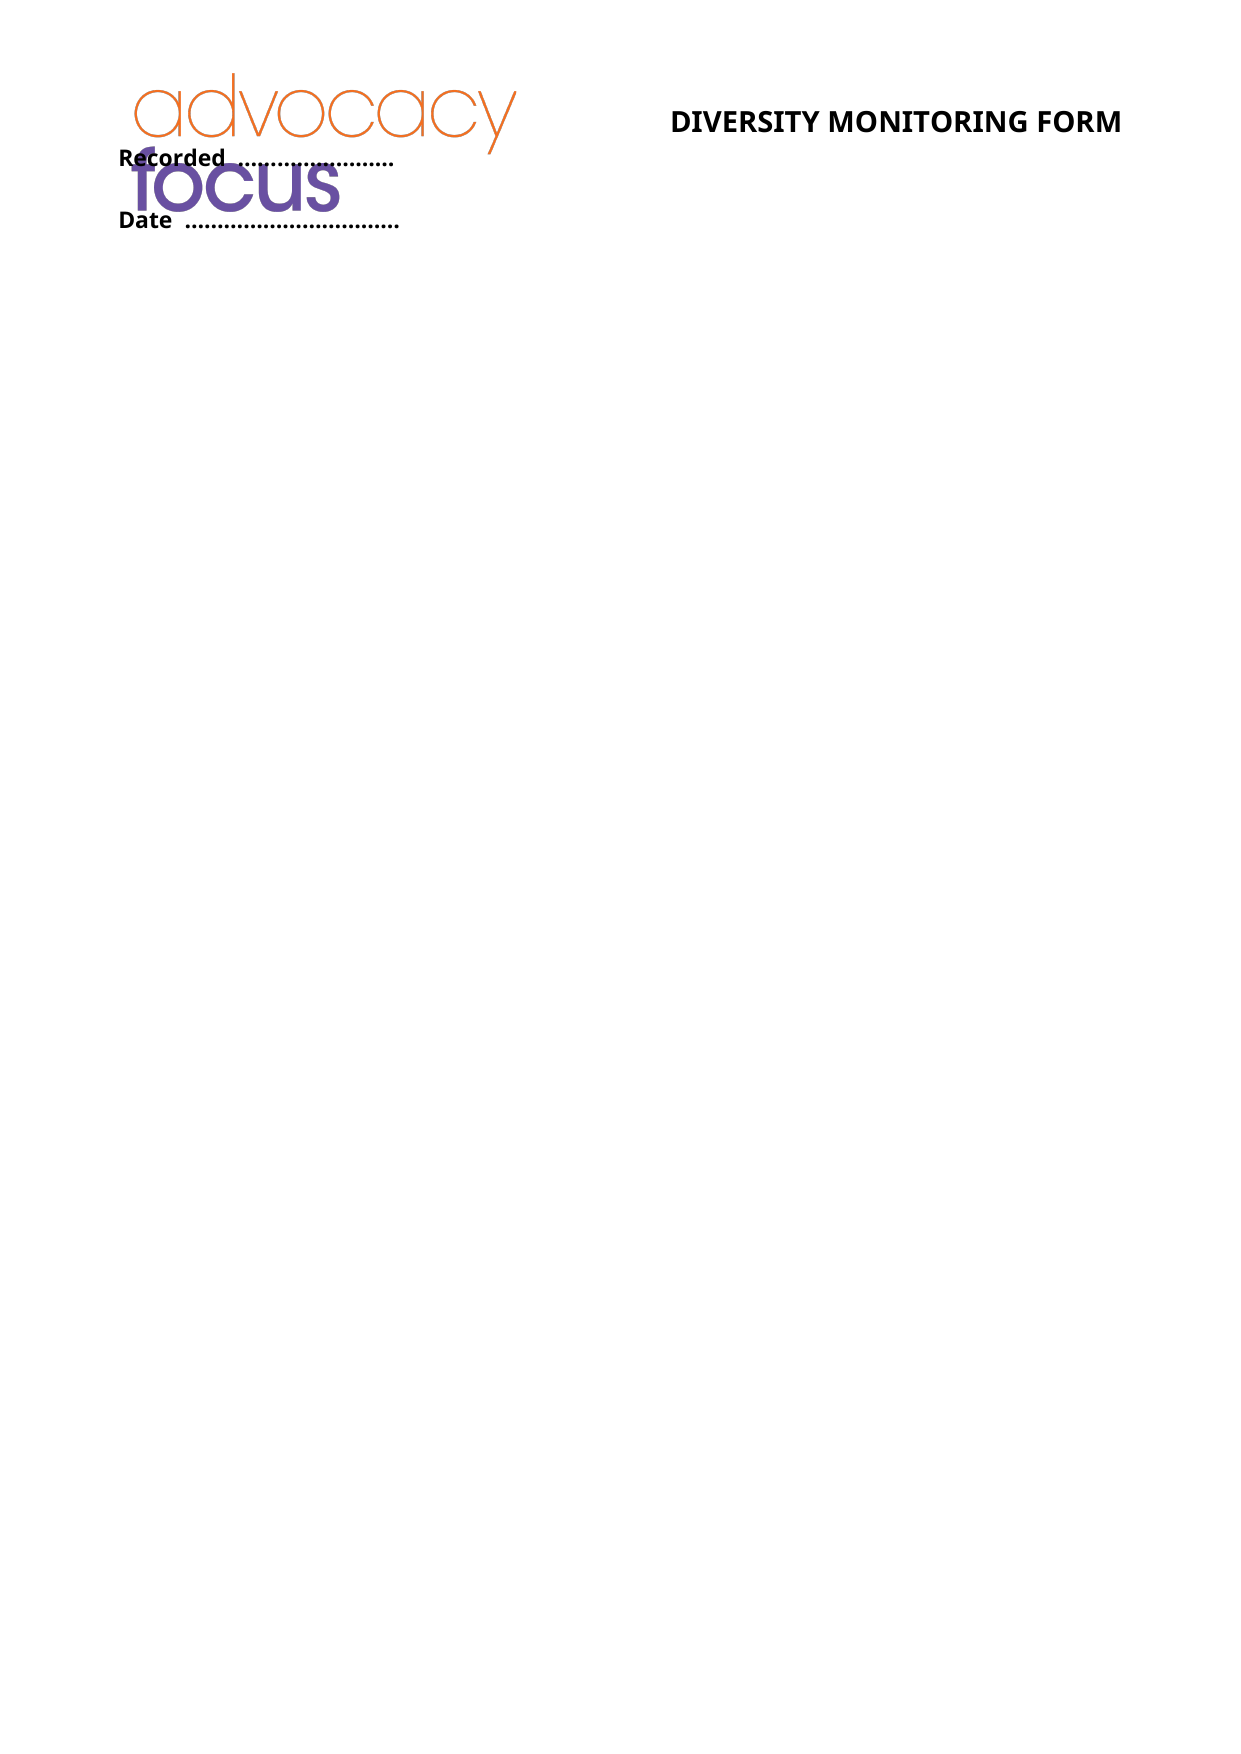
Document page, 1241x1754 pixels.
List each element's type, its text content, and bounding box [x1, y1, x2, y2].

picture [118, 73, 517, 141]
text Recorded …………………… [118, 141, 1122, 173]
picture [118, 173, 517, 204]
text Date …………………………… [118, 204, 1122, 235]
